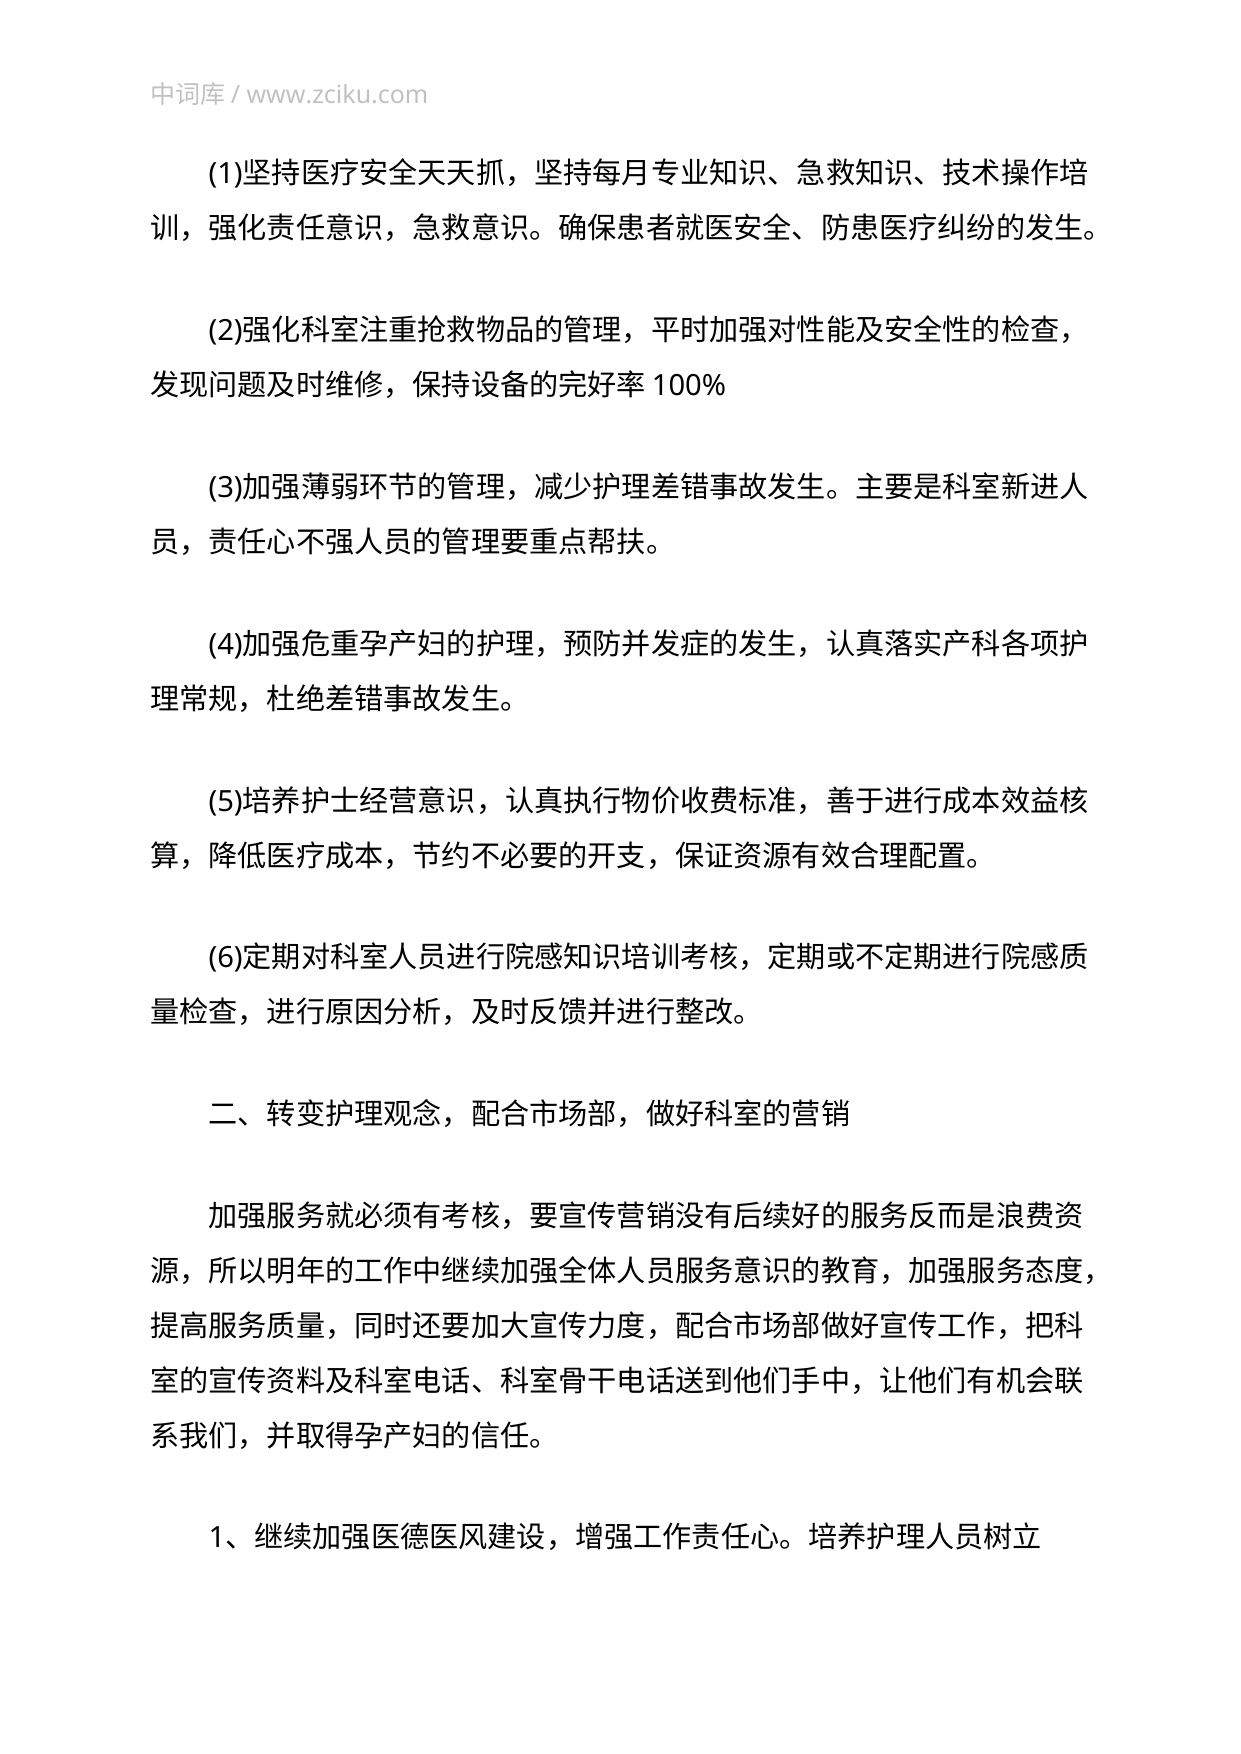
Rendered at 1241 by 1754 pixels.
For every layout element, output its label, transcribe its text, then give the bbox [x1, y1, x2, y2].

text (1)坚持医疗安全天天抓，坚持每月专业知识、急救知识、技术操作培训，强化责任意识，急救意识。确保患者就医安全、防患医疗纠纷的发生。 [150, 150, 1090, 247]
text (5)培养护士经营意识，认真执行物价收费标准，善于进行成本效益核算，降低医疗成本，节约不必要的开支，保证资源有效合理配置。 [150, 777, 1090, 874]
text 二、转变护理观念，配合市场部，做好科室的营销 [150, 1091, 1090, 1133]
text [150, 1514, 1090, 1556]
text 加强服务就必须有考核，要宣传营销没有后续好的服务反而是浪费资源，所以明年的工作中继续加强全体人员服务意识的教育，加强服务态度，提高服务质量，同时还要加大宣传力度，配合市场部做好宣传工作，把科室的宣传资料及科室电话、科室骨干电话送到他们手中，让他们有机会联系我们，并取得孕产妇的信任。 [150, 1193, 1090, 1454]
text (4)加强危重孕产妇的护理，预防并发症的发生，认真落实产科各项护理常规，杜绝差错事故发生。 [150, 621, 1090, 718]
text (6)定期对科室人员进行院感知识培训考核，定期或不定期进行院感质量检查，进行原因分析，及时反馈并进行整改。 [150, 934, 1090, 1031]
text (3)加强薄弱环节的管理，减少护理差错事故发生。主要是科室新进人员，责任心不强人员的管理要重点帮扶。 [150, 464, 1090, 561]
text (2)强化科室注重抢救物品的管理，平时加强对性能及安全性的检查，发现问题及时维修，保持设备的完好率100% [150, 307, 1090, 404]
